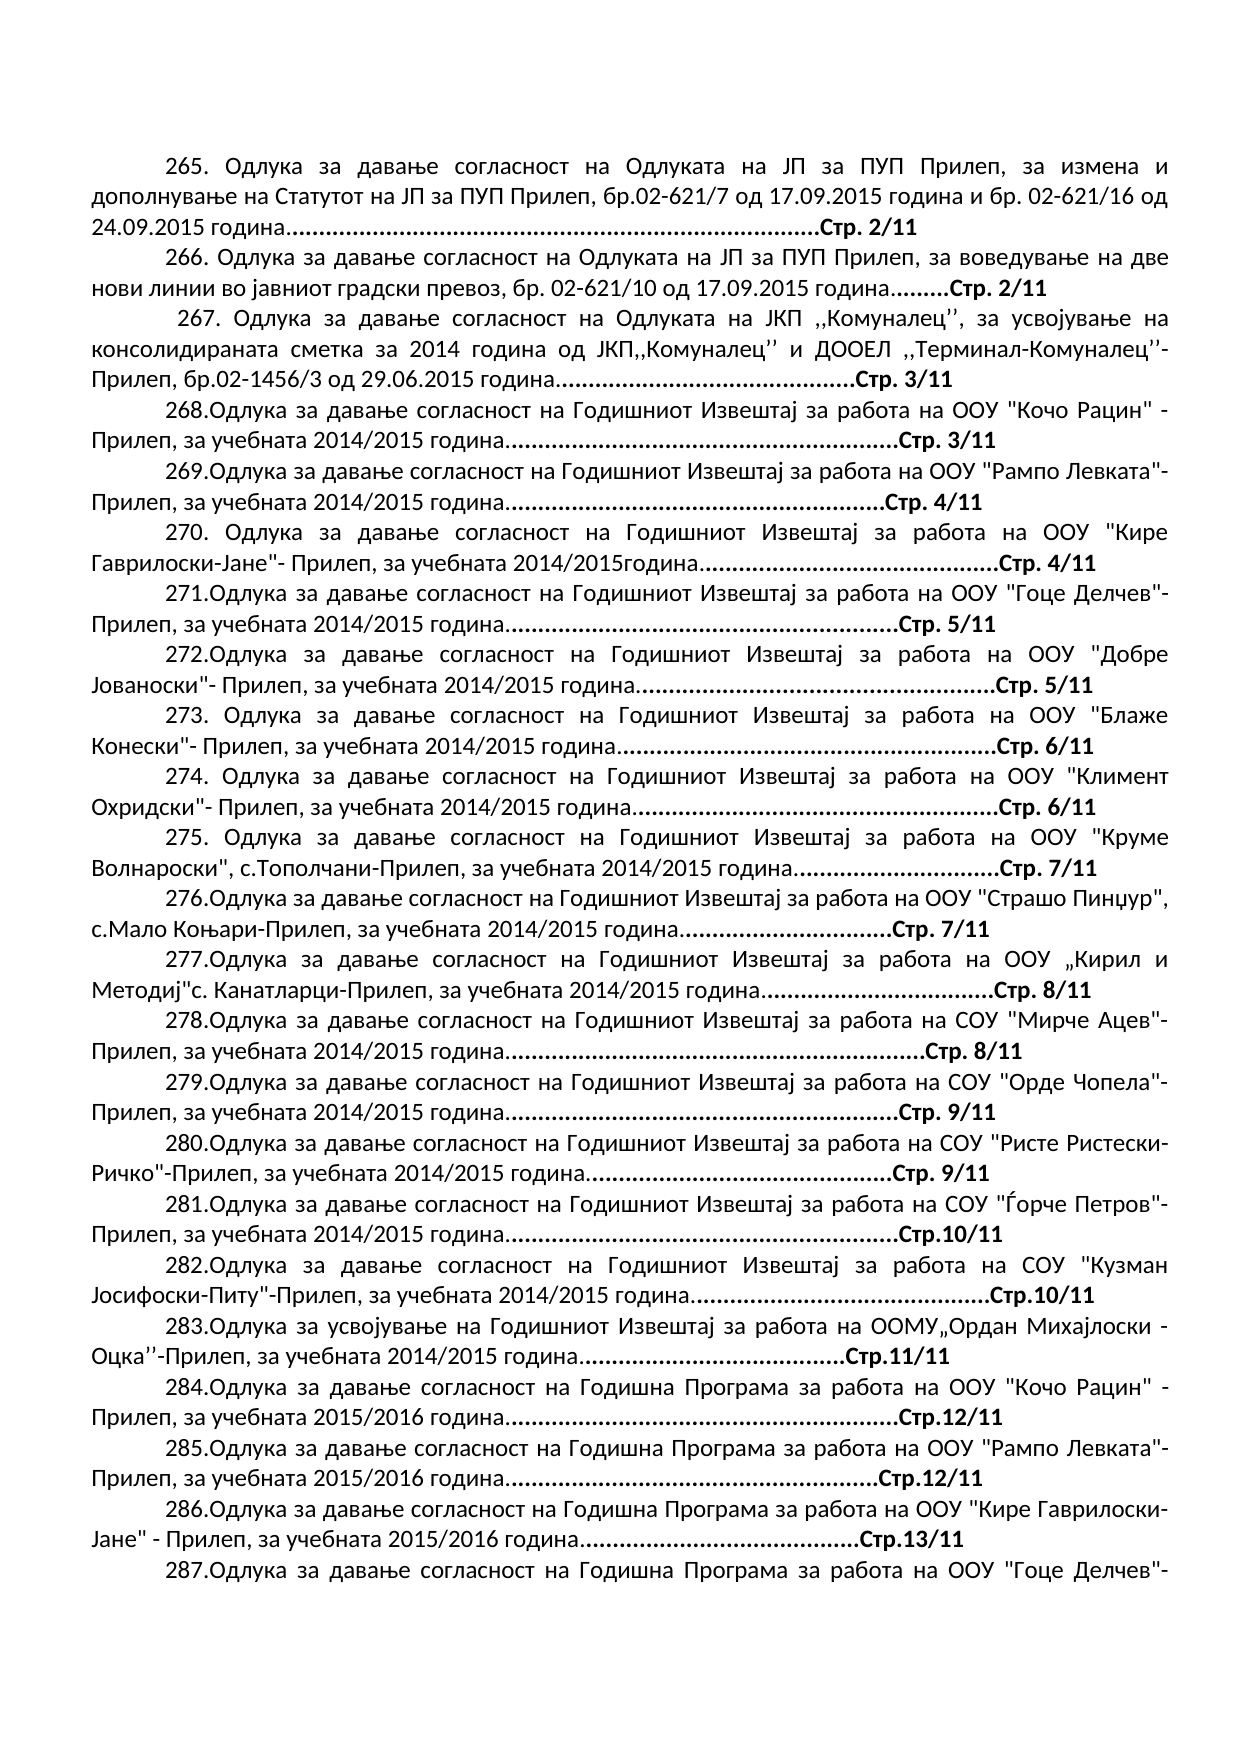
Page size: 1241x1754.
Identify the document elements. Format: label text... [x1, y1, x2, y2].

text 273. Одлука за давање согласност на Годишниот Извештај за работа на ООУ "Блаже Конески"- Прилеп, за учебната 2014/2015 година.........................................................Стр. 6/11 [91, 699, 1169, 760]
text 271.Одлука за давање согласност на Годишниот Извештај за работа на ООУ "Гоце Делчев"- Прилеп, за учебната 2014/2015 година...........................................................Стр. 5/11 [91, 577, 1169, 638]
text 277.Одлука за давање согласност на Годишниот Извештај за работа на ООУ „Кирил и Методиј"с. Канатларци-Прилеп, за учебната 2014/2015 година...................................Стр. 8/11 [91, 943, 1169, 1004]
text 278.Одлука за давање согласност на Годишниот Извештај за работа на СОУ "Мирче Ацев"-Прилеп, за учебната 2014/2015 година...............................................................Стр. 8/11 [91, 1004, 1169, 1066]
text 267. Одлука за давање согласност на Одлуката на ЈКП ,,Комуналец’’, за усвојување на консолидираната сметка за 2014 година од ЈКП,,Комуналец’’ и ДООЕЛ ,,Терминал-Комуналец’’-Прилеп, бр.02-1456/3 од 29.06.2015 година.............................................Стр. 3/11 [91, 303, 1169, 394]
text 270. Одлука за давање согласност на Годишниот Извештај за работа на ООУ "Кире Гаврилоски-Јане"- Прилеп, за учебната 2014/2015година.............................................Стр. 4/11 [91, 516, 1169, 577]
text 265. Одлука за давање согласност на Одлуката на ЈП за ПУП Прилеп, за измена и дополнување на Статутот на ЈП за ПУП Прилеп, бр.02-621/7 од 17.09.2015 година и бр. 02-621/16 од 24.09.2015 година................................................................................Стр. 2/11 [91, 150, 1169, 242]
text 268.Одлука за давање согласност на Годишниот Извештај за работа на ООУ "Кочо Рацин" - Прилеп, за учебната 2014/2015 година...........................................................Стр. 3/11 [91, 394, 1169, 455]
text 283.Одлука за усвојување на Годишниот Извештај за работа на ООМУ„Ордан Михајлоски - Оцка’’-Прилеп, за учебната 2014/2015 година........................................Стр.11/11 [91, 1310, 1169, 1371]
text 269.Одлука за давање согласност на Годишниот Извештај за работа на ООУ "Рампо Левката"- Прилеп, за учебната 2014/2015 година.........................................................Стр. 4/11 [91, 455, 1169, 516]
text 285.Одлука за давање согласност на Годишна Програма за работа на ООУ "Рампо Левката"- Прилеп, за учебната 2015/2016 година........................................................Стр.12/11 [91, 1432, 1169, 1493]
text 286.Одлука за давање согласност на Годишна Програма за работа на ООУ "Кире Гаврилоски-Јане" - Прилеп, за учебната 2015/2016 година..........................................Стр.13/11 [91, 1493, 1169, 1554]
text 276.Одлука за давање согласност на Годишниот Извештај за работа на ООУ "Страшо Пинџур", с.Мало Коњари-Прилеп, за учебната 2014/2015 година................................Стр. 7/11 [91, 882, 1169, 943]
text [91, 1554, 1169, 1584]
text 279.Одлука за давање согласност на Годишниот Извештај за работа на СОУ "Орде Чопела"-Прилеп, за учебната 2014/2015 година...........................................................Стр. 9/11 [91, 1066, 1169, 1127]
text 266. Одлука за давање согласност на Одлуката на ЈП за ПУП Прилеп, за воведување на две нови линии во јавниот градски превоз, бр. 02-621/10 од 17.09.2015 година.........Стр. 2/11 [91, 242, 1169, 303]
text 282.Одлука за давање согласност на Годишниот Извештај за работа на СОУ "Кузман Јосифоски-Питу"-Прилеп, за учебната 2014/2015 година.............................................Стр.10/11 [91, 1249, 1169, 1310]
text 272.Одлука за давање согласност на Годишниот Извештај за работа на ООУ "Добре Јованоски"- Прилеп, за учебната 2014/2015 година......................................................Стр. 5/11 [91, 638, 1169, 699]
text 284.Одлука за давање согласност на Годишна Програма за работа на ООУ "Кочо Рацин" - Прилеп, за учебната 2015/2016 година...........................................................Стр.12/11 [91, 1371, 1169, 1432]
text 280.Одлука за давање согласност на Годишниот Извештај за работа на СОУ "Ристе Ристески-Ричко"-Прилеп, за учебната 2014/2015 година..............................................Стр. 9/11 [91, 1127, 1169, 1188]
text 275. Одлука за давање согласност на Годишниот Извештај за работа на ООУ "Круме Волнароски", с.Тополчани-Прилеп, за учебната 2014/2015 година...............................Стр. 7/11 [91, 821, 1169, 882]
text 281.Одлука за давање согласност на Годишниот Извештај за работа на СОУ "Ѓорче Петров"-Прилеп, за учебната 2014/2015 година...........................................................Стр.10/11 [91, 1188, 1169, 1249]
text 274. Одлука за давање согласност на Годишниот Извештај за работа на ООУ "Климент Охридски"- Прилеп, за учебната 2014/2015 година.......................................................Стр. 6/11 [91, 760, 1169, 821]
